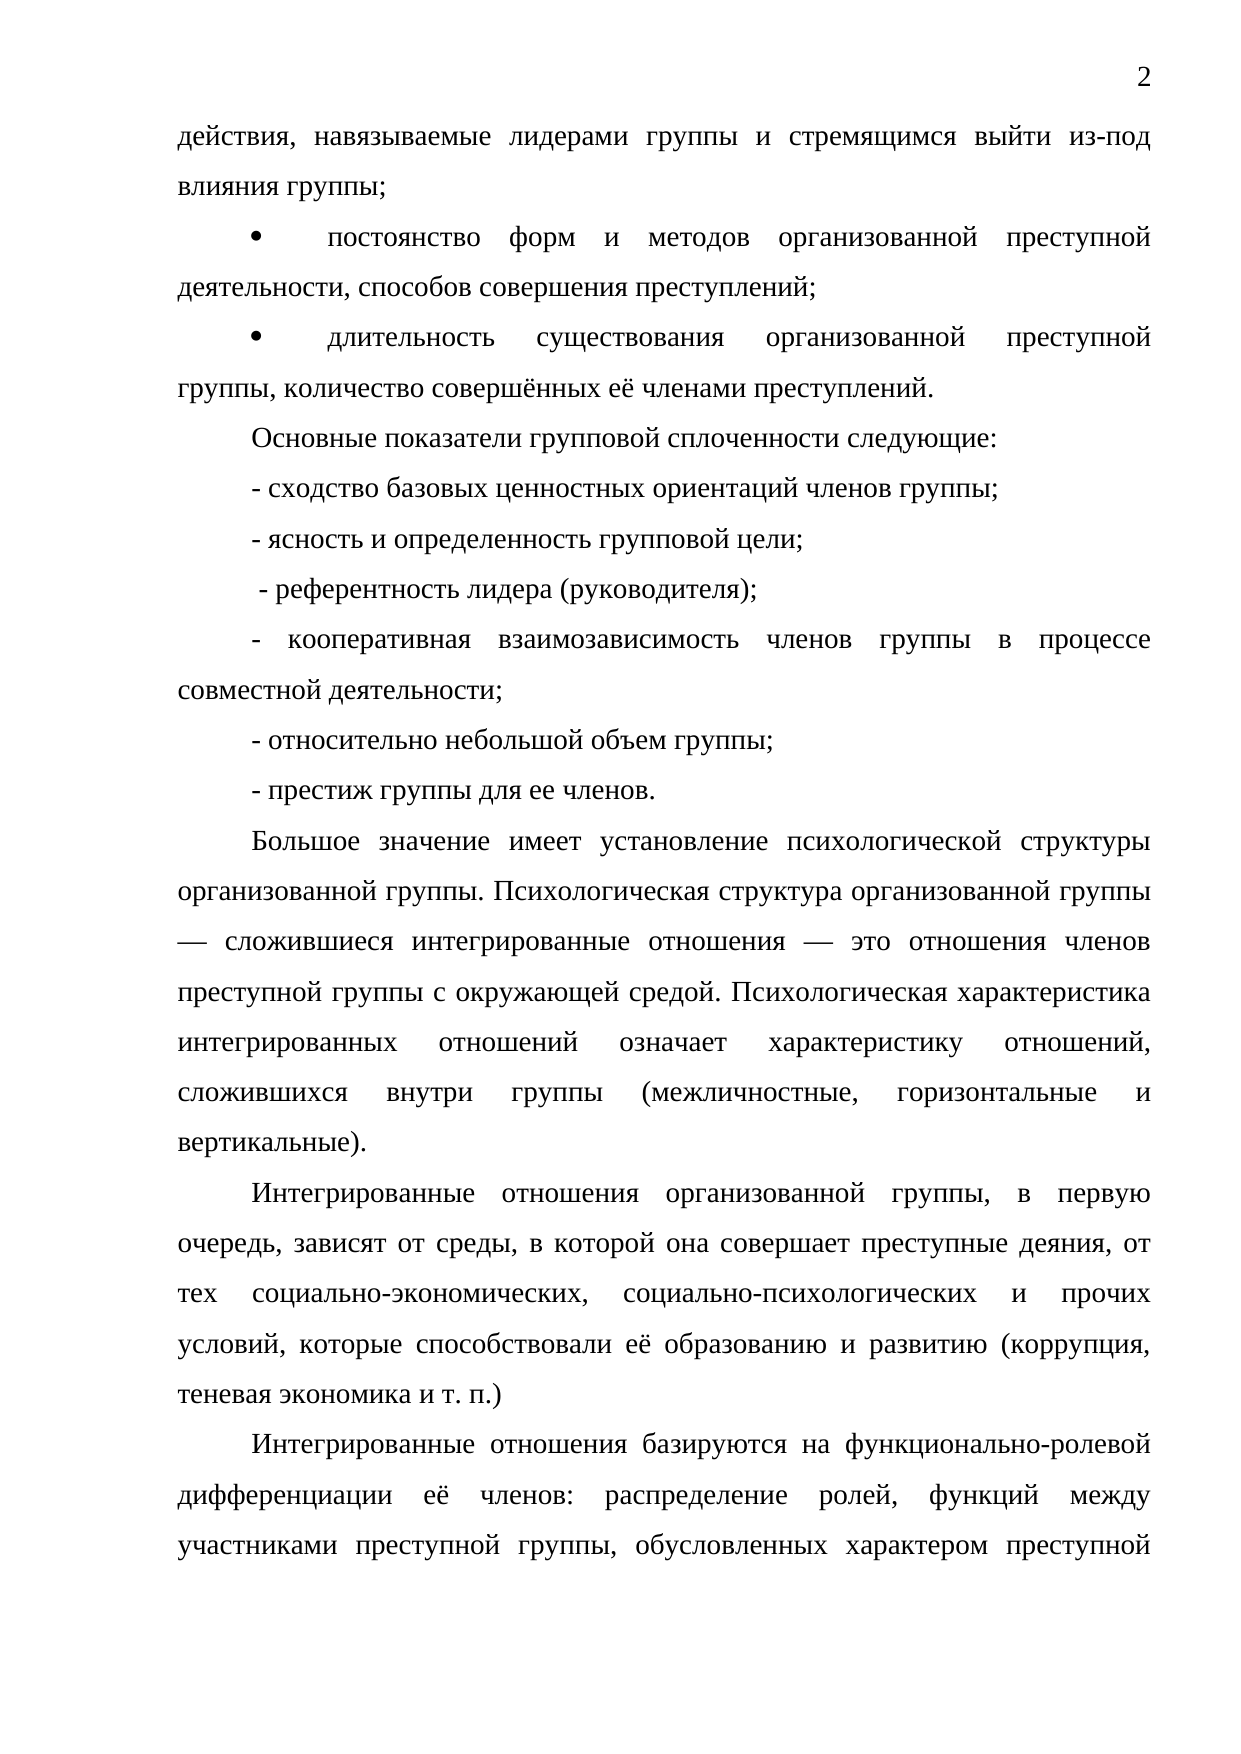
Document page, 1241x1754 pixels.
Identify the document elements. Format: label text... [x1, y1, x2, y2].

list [177, 118, 1152, 202]
text - референтность лидера (руководителя); [177, 571, 1152, 605]
list постоянство форм и методов организованной преступной деятельности, способов совершения преступлений; [177, 219, 1152, 303]
text - сходство базовых ценностных ориентаций членов группы; [177, 471, 1152, 504]
text - относительно небольшой объем группы; [177, 722, 1152, 756]
text Интегрированные отношения организованной группы, в первую очередь, зависят от среды, в которой она совершает преступные деяния, от тех социально-экономических, социально-психологических и прочих условий, которые способствовали её образованию и развитию (коррупция, теневая экономика и т. п.) [177, 1175, 1152, 1410]
text - престиж группы для ее членов. [177, 772, 1152, 806]
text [177, 1426, 1152, 1561]
text Большое значение имеет установление психологической структуры организованной группы. Психологическая структура организованной группы — сложившиеся интегрированные отношения — это отношения членов преступной группы с окружающей средой. Психологическая характеристика интегрированных отношений означает характеристику отношений, сложившихся внутри группы (межличностные, горизонтальные и вертикальные). [177, 823, 1152, 1158]
text - кооперативная взаимозависимость членов группы в процессе совместной деятельности; [177, 621, 1152, 705]
text Основные показатели групповой сплоченности следующие: [177, 420, 1152, 454]
list длительность существования организованной преступной группы, количество совершённых её членами преступлений. [177, 319, 1152, 403]
text - ясность и определенность групповой цели; [177, 521, 1152, 554]
